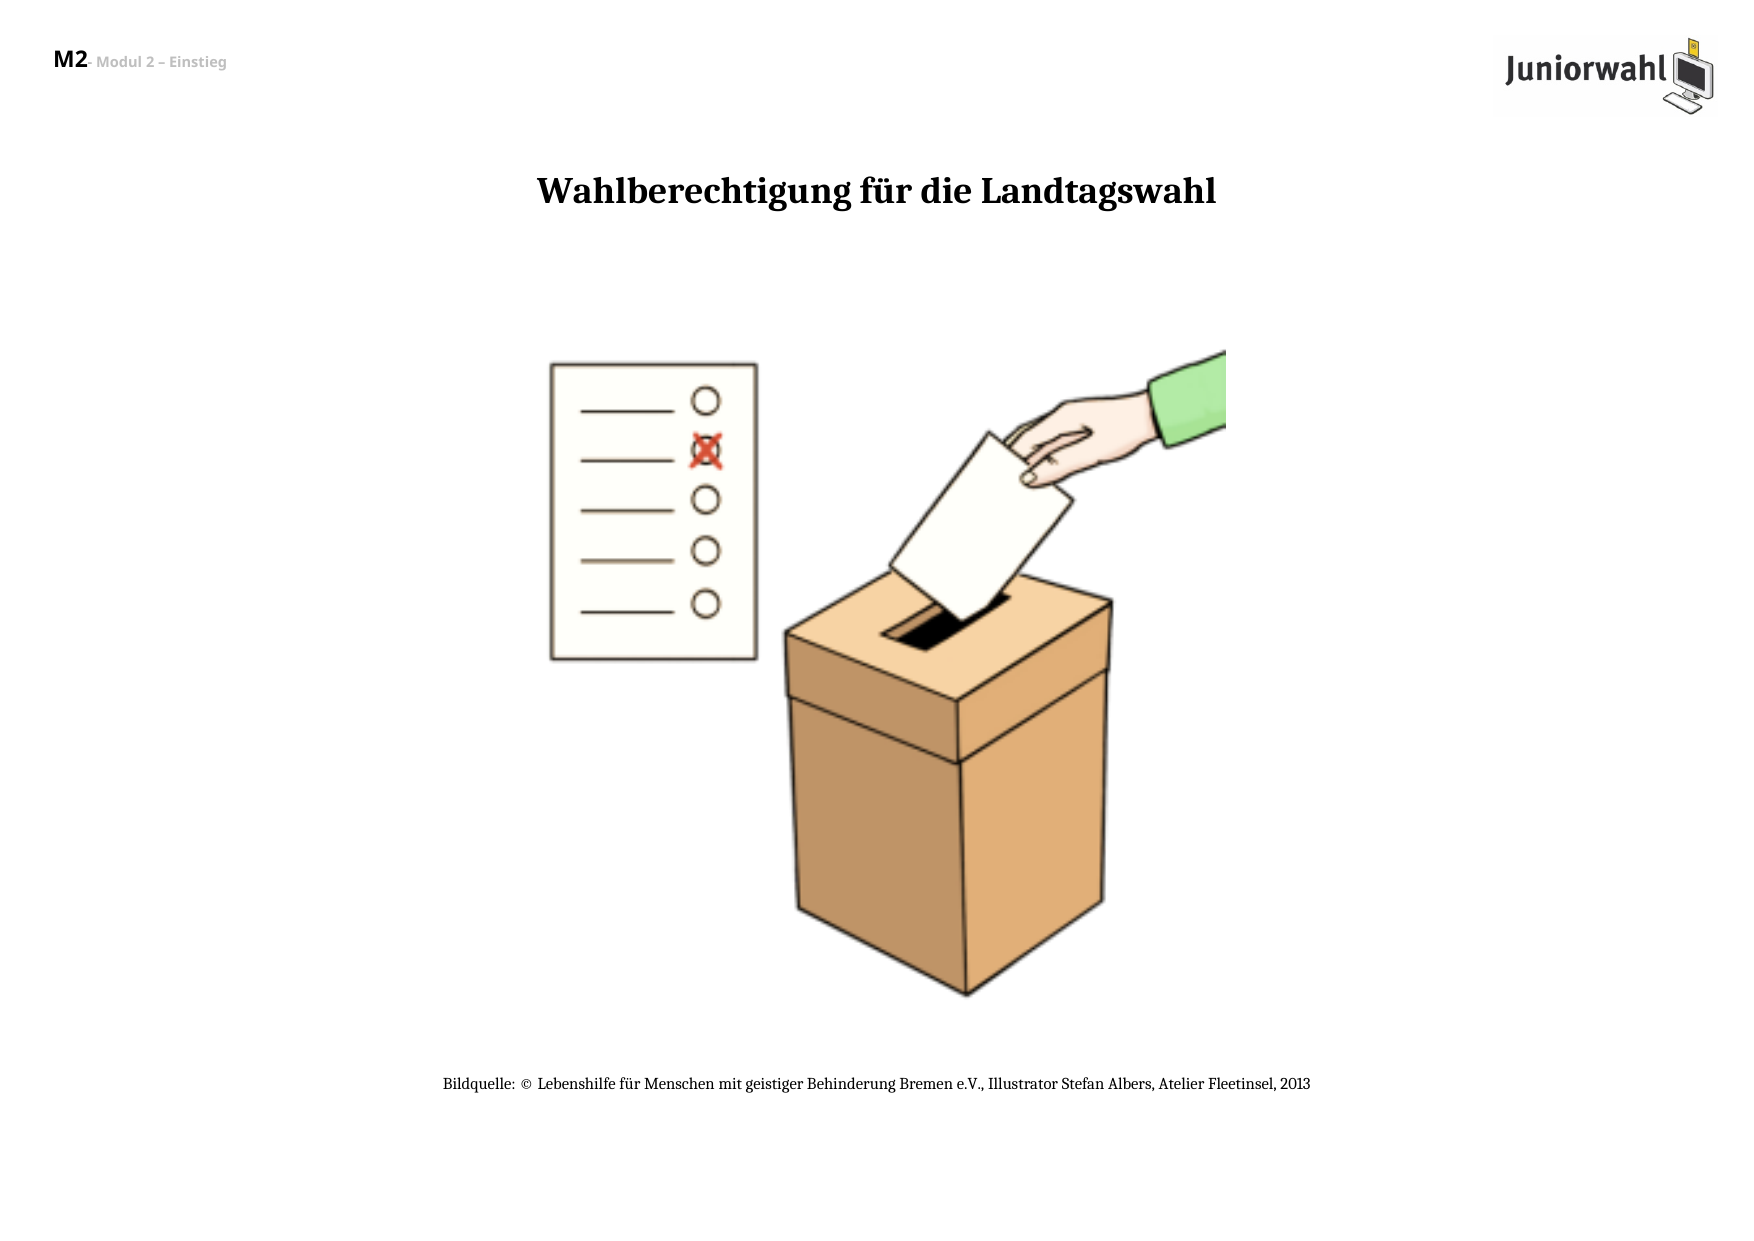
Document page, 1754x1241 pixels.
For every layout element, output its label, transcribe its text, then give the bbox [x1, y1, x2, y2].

text Wahlberechtigung für die Landtagswahl [118, 169, 1636, 213]
picture [527, 325, 1226, 1008]
text Bildquelle: © Lebenshilfe für Menschen mit geistiger Behinderung Bremen e.V., Illustrator Stefan Albers, Atelier Fleetinsel, 2013 [118, 1075, 1636, 1094]
picture [1492, 35, 1718, 117]
